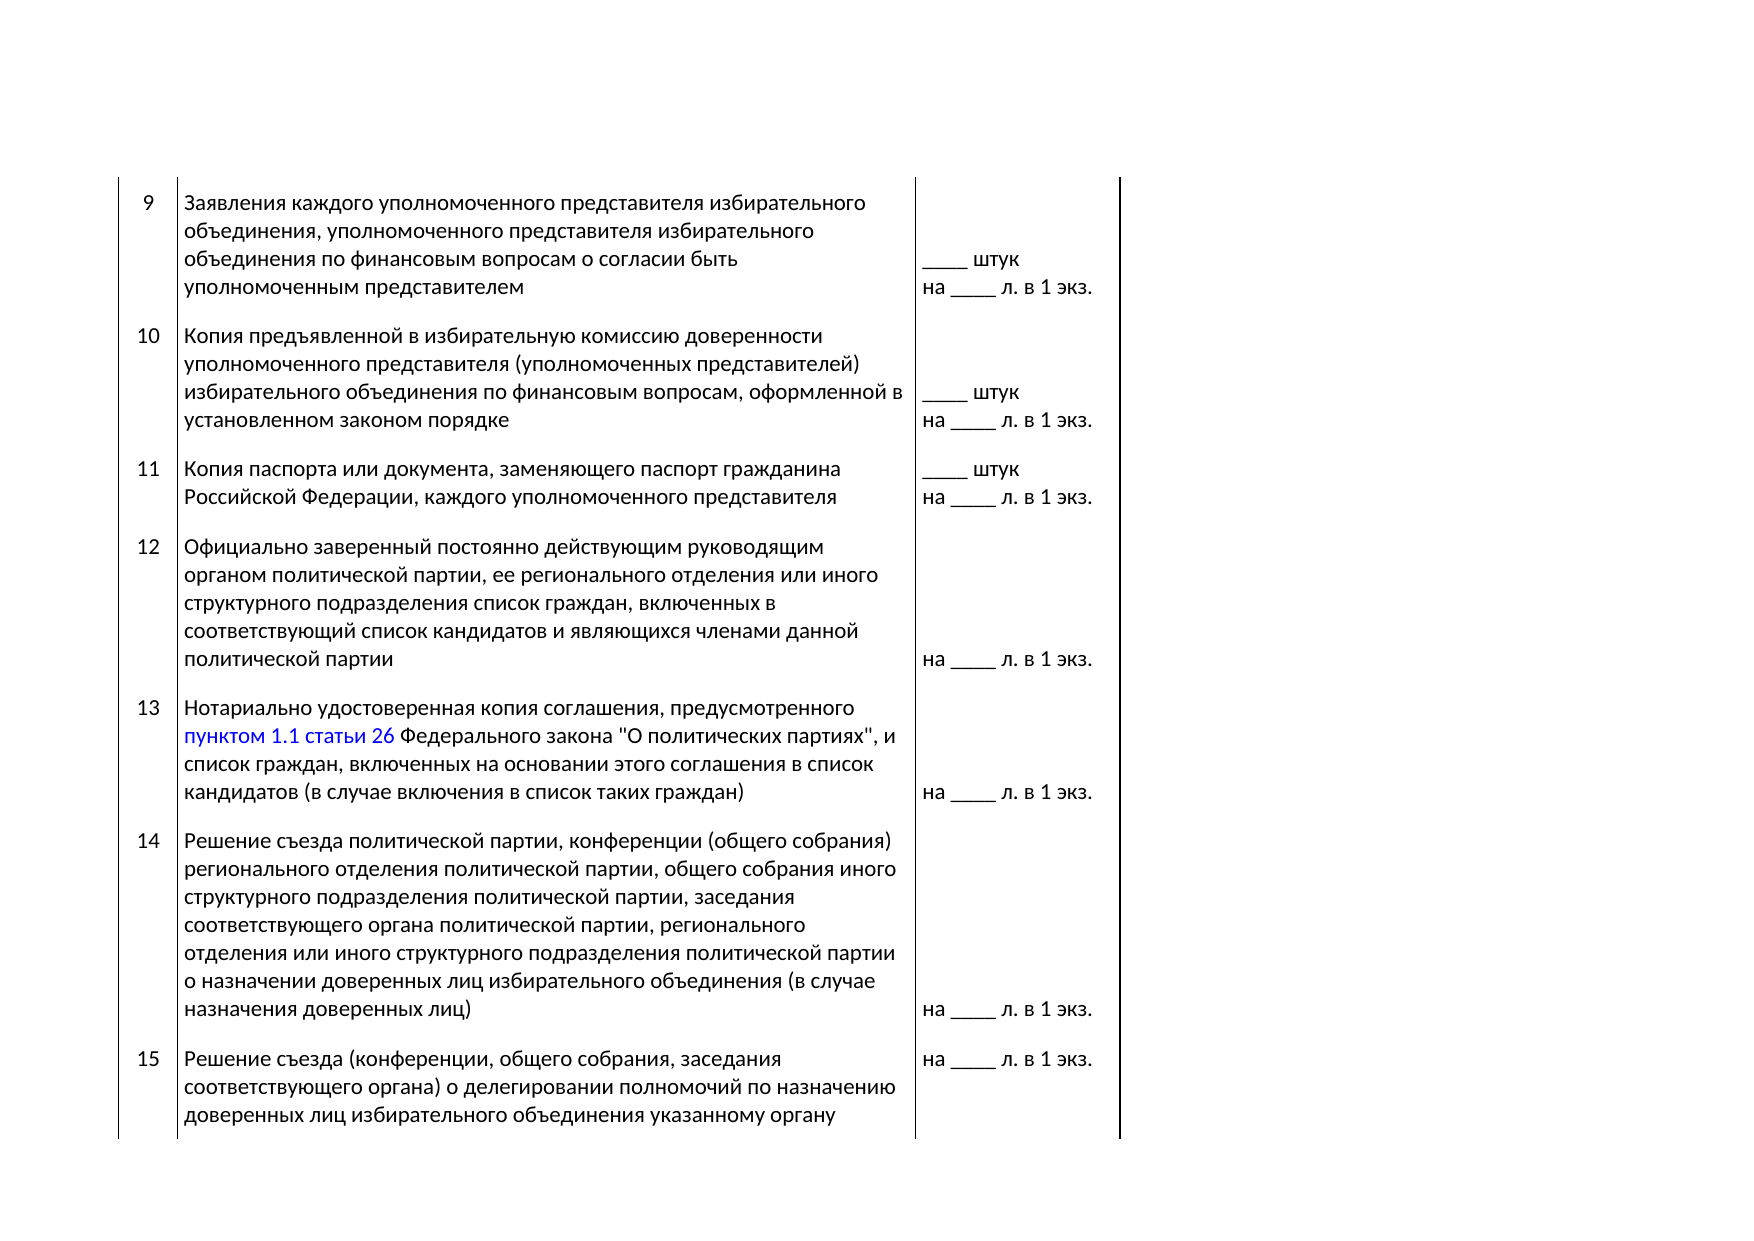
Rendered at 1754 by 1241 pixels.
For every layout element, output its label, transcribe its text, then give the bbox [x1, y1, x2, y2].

table_cell 10 [119, 311, 177, 444]
table_cell Копия предъявленной в избирательную комиссию доверенности уполномоченного представителя (уполномоченных представителей) избирательного объединения по финансовым вопросам, оформленной в установленном законом порядке [178, 311, 915, 444]
table_cell ____ штук на ____ л. в 1 экз. [916, 177, 1119, 311]
table_cell Нотариально удостоверенная копия соглашения, предусмотренного пунктом 1.1 статьи 26 Федерального закона "О политических партиях", и список граждан, включенных на основании этого соглашения в список кандидатов (в случае включения в список таких граждан) [178, 683, 915, 816]
table_cell Копия паспорта или документа, заменяющего паспорт гражданина Российской Федерации, каждого уполномоченного представителя [178, 444, 915, 521]
table_cell на ____ л. в 1 экз. [916, 1033, 1119, 1138]
table_cell 14 [119, 816, 177, 1033]
table_cell ____ штук на ____ л. в 1 экз. [916, 311, 1119, 444]
table_cell 11 [119, 444, 177, 521]
table_cell Заявления каждого уполномоченного представителя избирательного объединения, уполномоченного представителя избирательного объединения по финансовым вопросам о согласии быть уполномоченным представителем [178, 177, 915, 311]
table_cell на ____ л. в 1 экз. [916, 521, 1119, 682]
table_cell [178, 1033, 915, 1138]
table_cell ____ штук на ____ л. в 1 экз. [916, 444, 1119, 521]
table_cell 15 [119, 1033, 177, 1138]
table_cell на ____ л. в 1 экз. [916, 816, 1119, 1033]
table_cell 12 [119, 521, 177, 682]
table_cell на ____ л. в 1 экз. [916, 683, 1119, 816]
table_cell Официально заверенный постоянно действующим руководящим органом политической партии, ее регионального отделения или иного структурного подразделения список граждан, включенных в соответствующий список кандидатов и являющихся членами данной политической партии [178, 521, 915, 682]
table_cell 13 [119, 683, 177, 816]
table_cell Решение съезда политической партии, конференции (общего собрания) регионального отделения политической партии, общего собрания иного структурного подразделения политической партии, заседания соответствующего органа политической партии, регионального отделения или иного структурного подразделения политической партии о назначении доверенных лиц избирательного объединения (в случае назначения доверенных лиц) [178, 816, 915, 1033]
table_cell 9 [119, 177, 177, 311]
